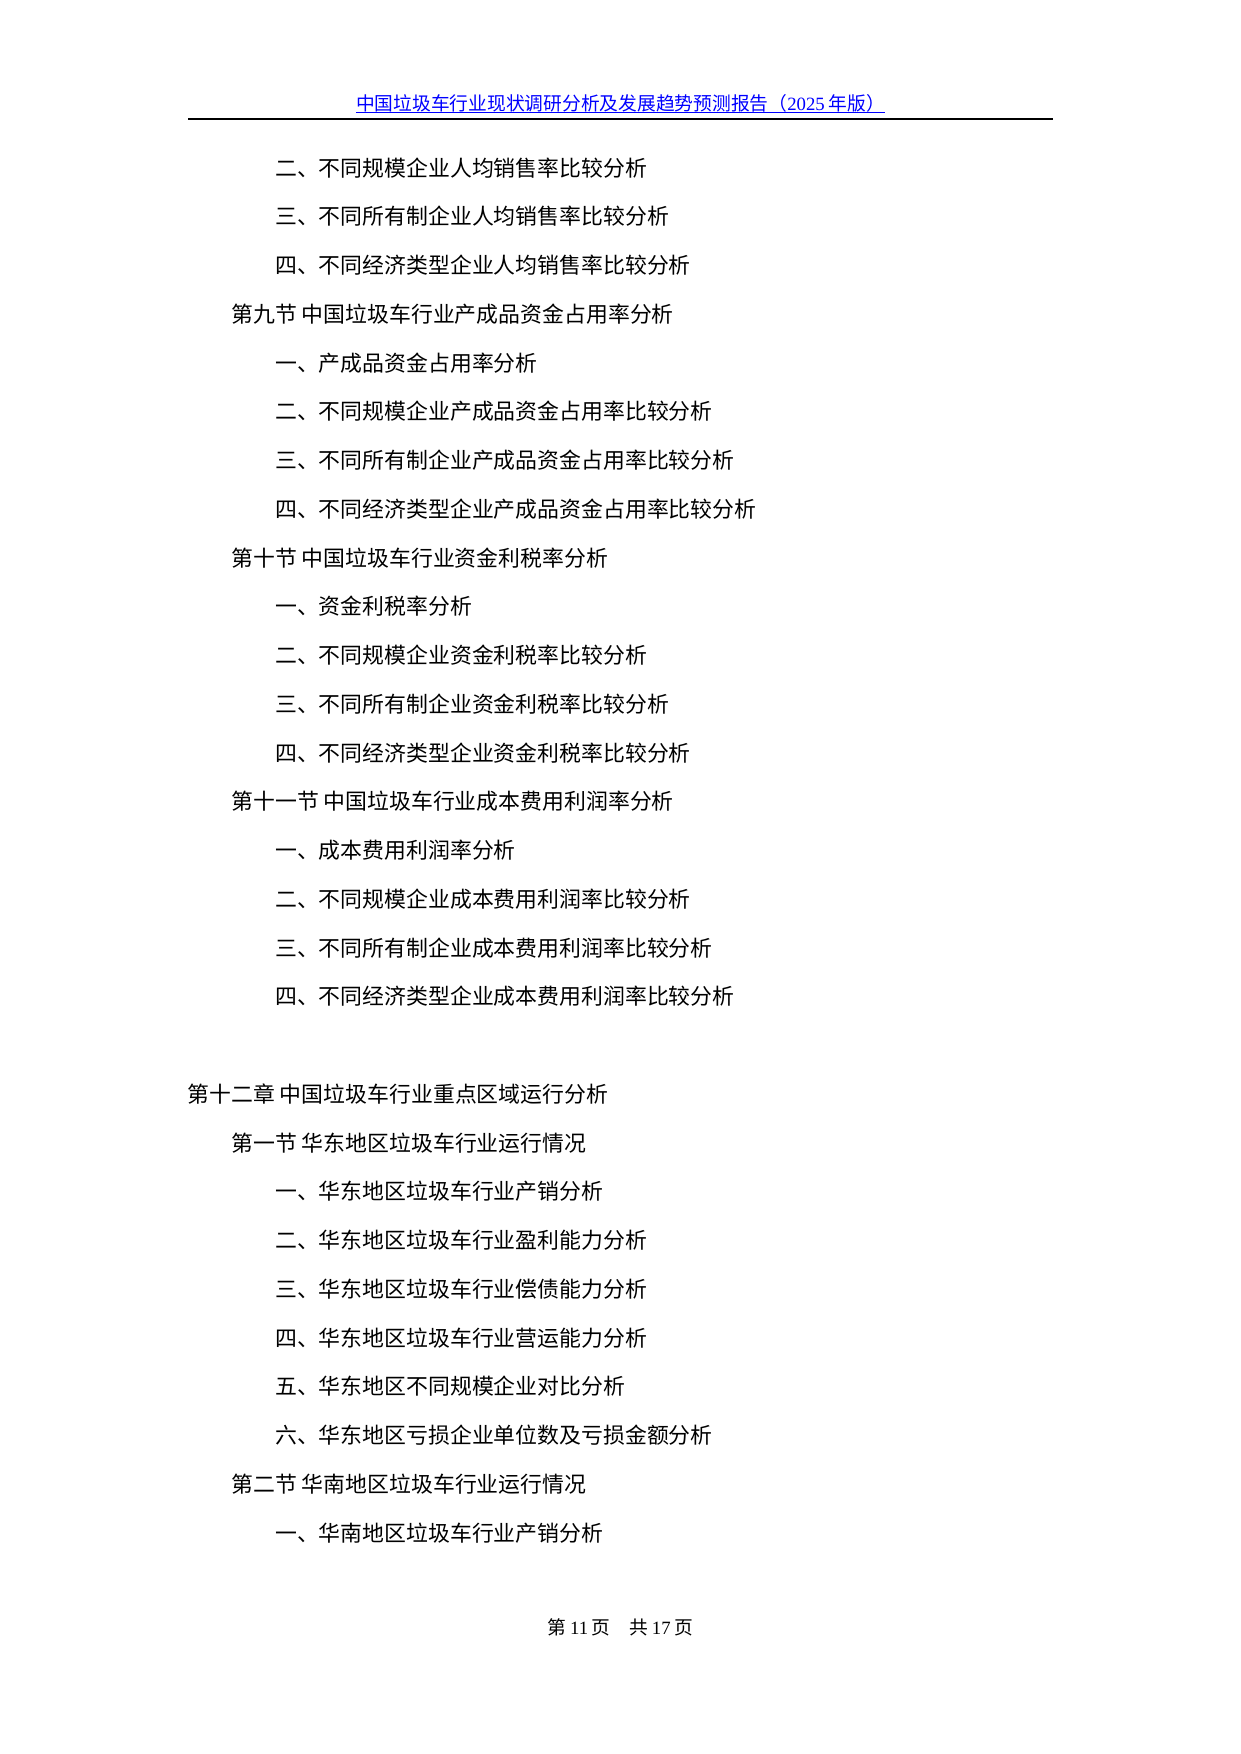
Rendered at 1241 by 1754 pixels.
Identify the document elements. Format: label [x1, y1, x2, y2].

text [187, 150, 1053, 1548]
